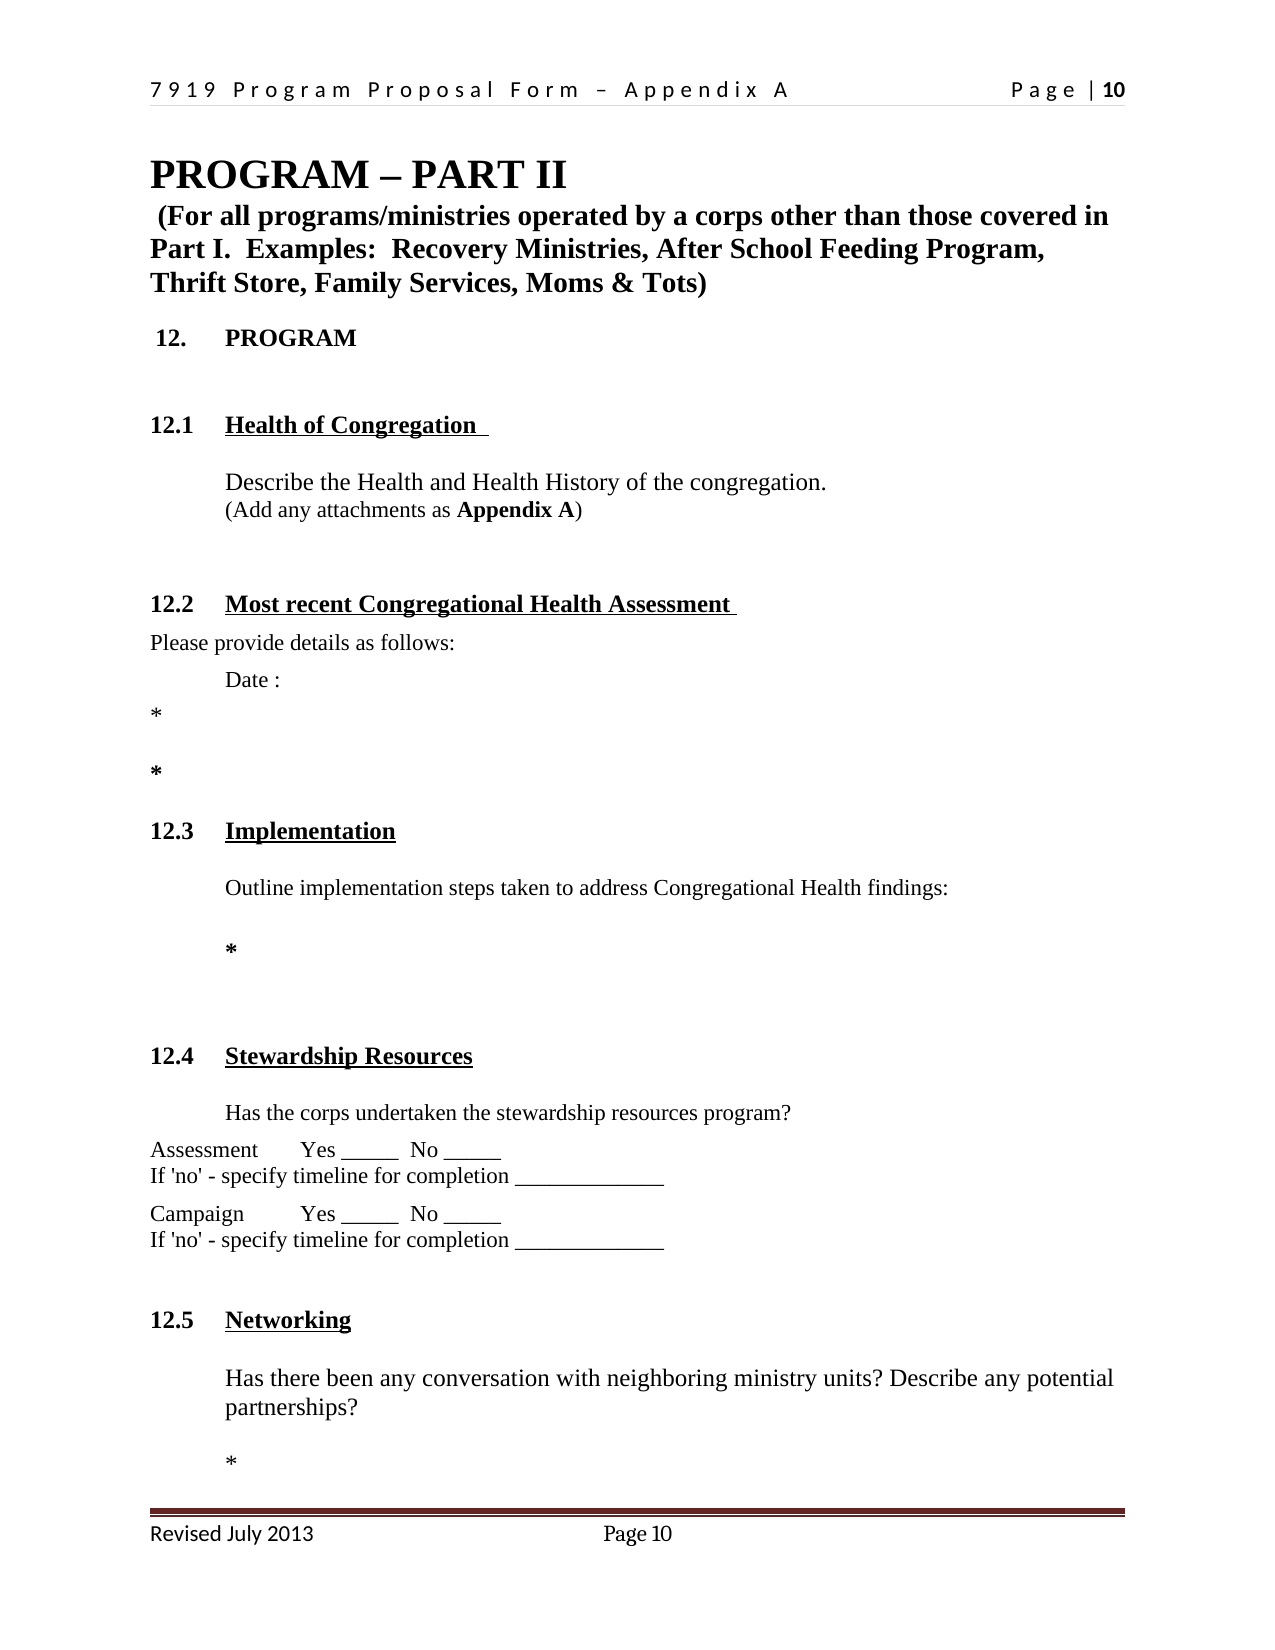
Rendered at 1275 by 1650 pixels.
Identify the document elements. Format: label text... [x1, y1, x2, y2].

text If 'no' - specify timeline for completion _____________ [150, 1226, 1125, 1253]
text * [150, 937, 1125, 966]
text If 'no' - specify timeline for completion _____________ [150, 1163, 1125, 1189]
text Describe the Health and Health History of the congregation. [150, 467, 1125, 496]
list Implementation [150, 816, 1125, 845]
text Campaign Yes _____ No _____ [150, 1189, 1125, 1226]
text Assessment Yes _____ No _____ [150, 1125, 1125, 1163]
text PROGRAM – PART II [150, 150, 1125, 198]
text 12. PROGRAM [150, 323, 1125, 352]
text * [150, 692, 1125, 730]
text * [150, 1449, 1125, 1478]
text Has there been any conversation with neighboring ministry units? Describe any potential partnerships? [225, 1363, 1125, 1421]
text (For all programs/ministries operated by a corps other than those covered in Part I. Examples: Recovery Ministries, After School Feeding Program, Thrift Store, Family Services, Moms & Tots) [150, 198, 1125, 298]
text * [150, 759, 1125, 787]
text Date : [150, 655, 1125, 692]
text 12.2 Most recent Congregational Health Assessment [150, 580, 1125, 617]
text Outline implementation steps taken to address Congregational Health findings: [150, 874, 1125, 900]
list Networking [150, 1306, 1125, 1334]
text Has the corps undertaken the stewardship resources program? [150, 1099, 1125, 1125]
list Stewardship Resources [150, 1041, 1125, 1070]
text 12.1 Health of Congregation [150, 410, 1125, 438]
text (Add any attachments as Appendix A) [150, 496, 1125, 522]
text Please provide details as follows: [150, 617, 1125, 655]
